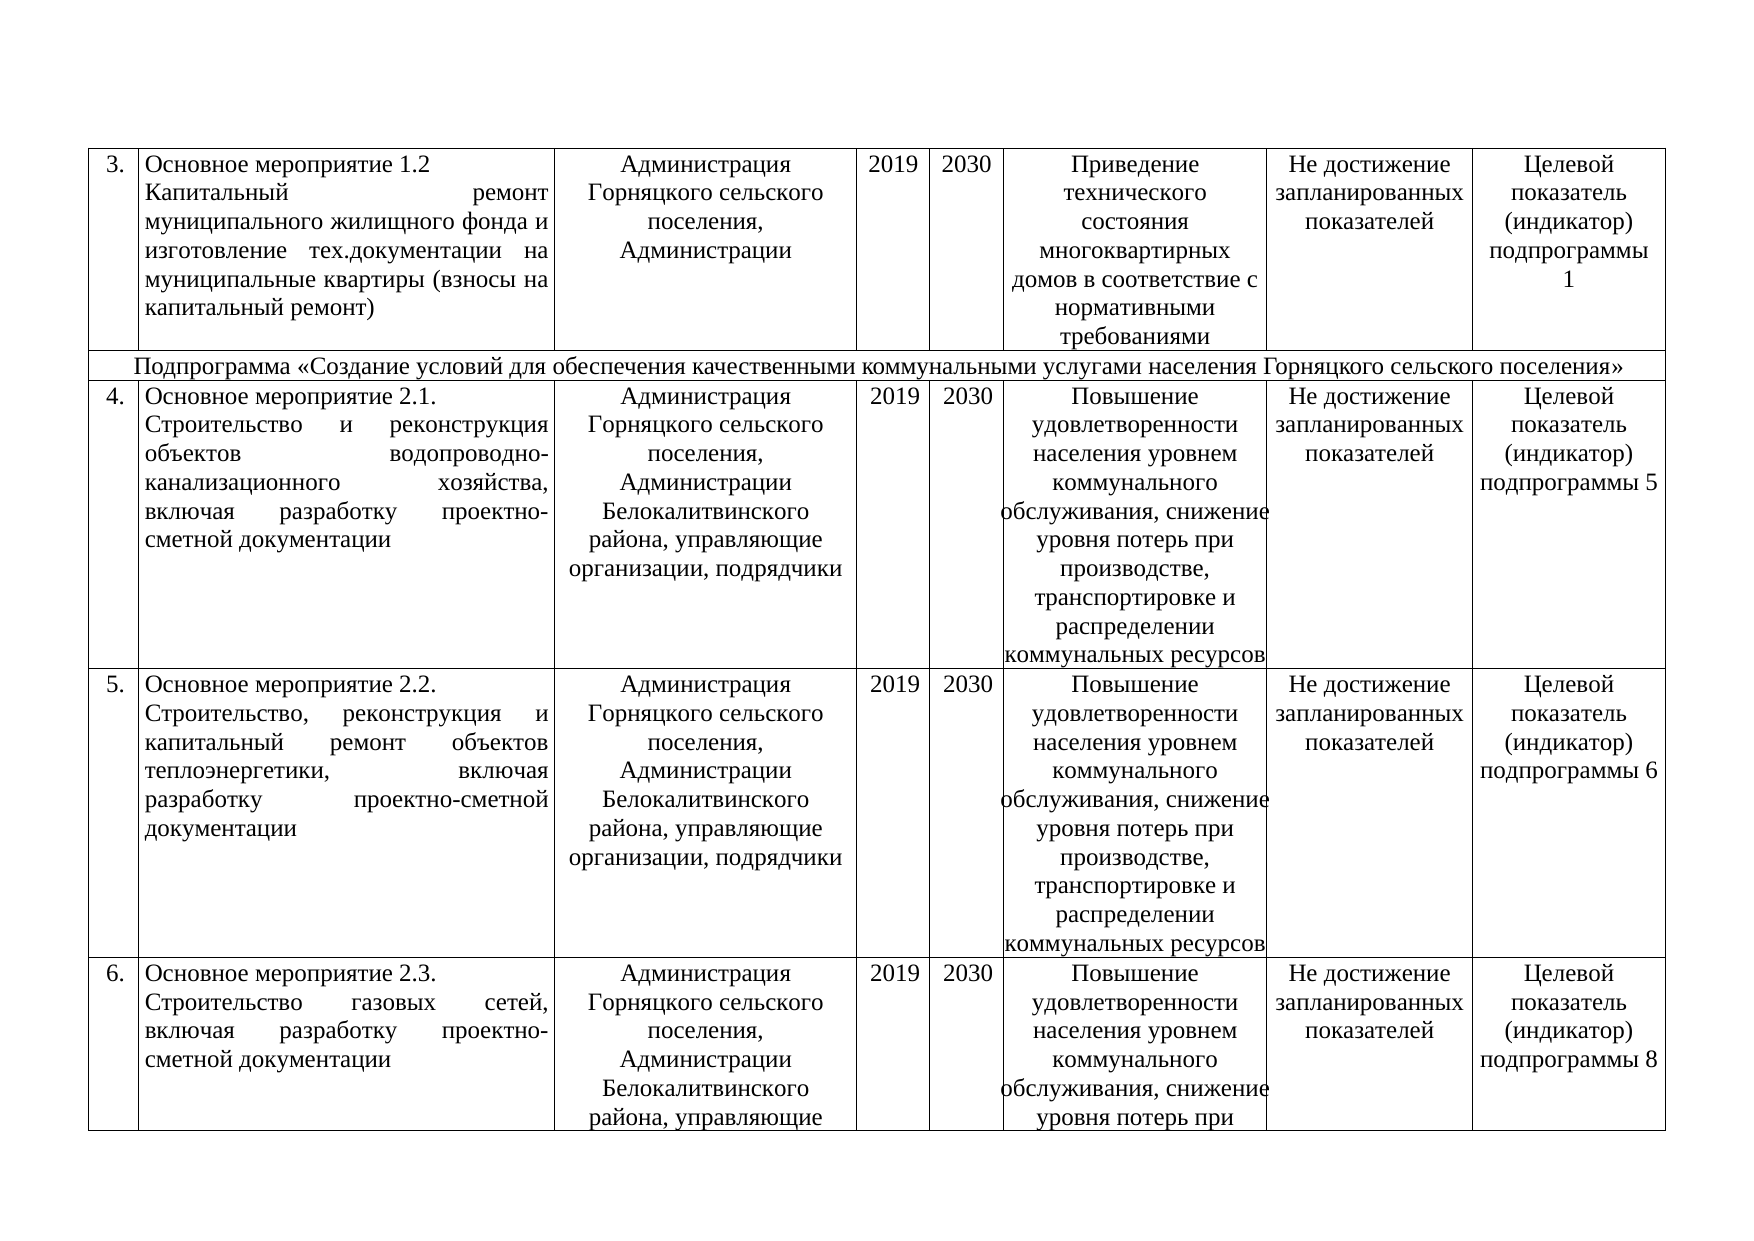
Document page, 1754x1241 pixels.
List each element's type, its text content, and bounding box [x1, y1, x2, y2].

table_cell Администрация Горняцкого сельского поселения, Администрации Белокалитвинского района, управляющие организации, подрядчики [555, 381, 856, 668]
table_cell 2030 [930, 958, 1003, 1130]
table_cell Основное мероприятие 2.2. Строительство, реконструкция и капитальный ремонт объектов теплоэнергетики, включая разработку проектно-сметной документации [139, 669, 554, 957]
table_cell 2030 [930, 381, 1003, 668]
table_cell Основное мероприятие 1.2 Капитальный ремонт муниципального жилищного фонда и изготовление тех.документации на муниципальные квартиры (взносы на капитальный ремонт) [139, 149, 554, 350]
table_cell Администрация Горняцкого сельского поселения, Администрации [555, 149, 856, 350]
table_cell Целевой показатель (индикатор) подпрограммы 1 [1473, 149, 1665, 350]
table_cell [139, 958, 554, 1130]
table_cell Не достижение запланированных показателей [1267, 669, 1472, 957]
table_cell Целевой показатель (индикатор) подпрограммы 5 [1473, 381, 1665, 668]
table_cell 2019 [857, 958, 929, 1130]
table_cell 2019 [857, 669, 929, 957]
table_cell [1004, 958, 1266, 1130]
table_cell 4. [89, 381, 138, 668]
table_cell Основное мероприятие 2.1. Строительство и реконструкция объектов водопроводно-канализационного хозяйства, включая разработку проектно-сметной документации [139, 381, 554, 668]
table_cell Администрация Горняцкого сельского поселения, Администрации Белокалитвинского района, управляющие организации, подрядчики [555, 669, 856, 957]
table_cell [1004, 149, 1266, 350]
table_cell 5. [89, 669, 138, 957]
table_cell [555, 958, 856, 1130]
table_cell Подпрограмма «Создание условий для обеспечения качественными коммунальными услугами населения Горняцкого сельского поселения» [89, 351, 1665, 380]
table_cell 2030 [930, 669, 1003, 957]
table_cell 2030 [930, 149, 1003, 350]
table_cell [1267, 958, 1472, 1130]
table_cell Целевой показатель (индикатор) подпрограммы 6 [1473, 669, 1665, 957]
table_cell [1473, 958, 1665, 1130]
table_cell Не достижение запланированных показателей [1267, 381, 1472, 668]
table_cell 2019 [857, 381, 929, 668]
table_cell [1267, 149, 1472, 350]
table_cell 3. [89, 149, 138, 350]
table_cell 2019 [857, 149, 929, 350]
table_cell 6. [89, 958, 138, 1130]
